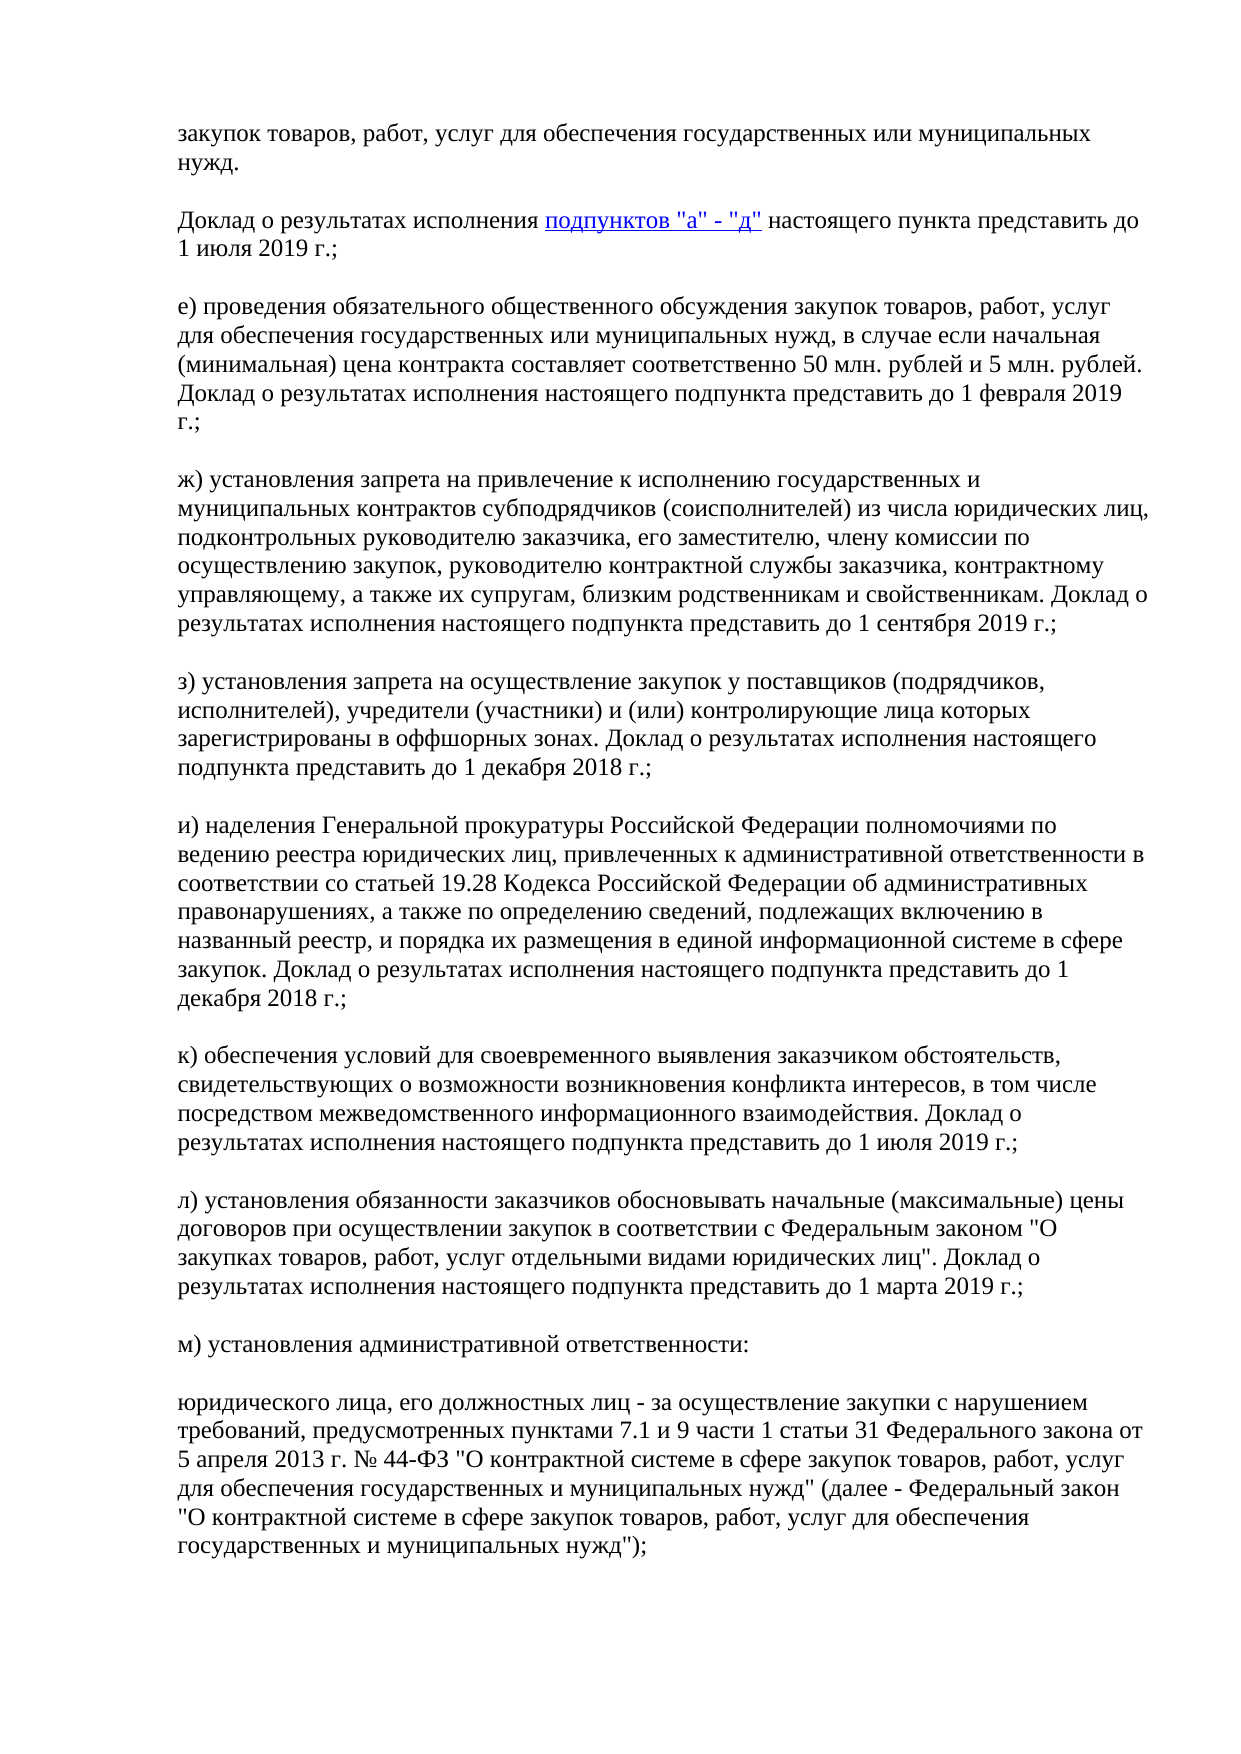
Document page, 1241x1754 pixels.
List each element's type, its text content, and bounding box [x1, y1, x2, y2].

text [177, 118, 1152, 176]
text юридического лица, его должностных лиц - за осуществление закупки с нарушением требований, предусмотренных пунктами 7.1 и 9 части 1 статьи 31 Федерального закона от 5 апреля 2013 г. № 44-ФЗ "О контрактной системе в сфере закупок товаров, работ, услуг для обеспечения государственных и муниципальных нужд" (далее - Федеральный закон "О контрактной системе в сфере закупок товаров, работ, услуг для обеспечения государственных и муниципальных нужд"); [177, 1387, 1152, 1559]
text ж) установления запрета на привлечение к исполнению государственных и муниципальных контрактов субподрядчиков (соисполнителей) из числа юридических лиц, подконтрольных руководителю заказчика, его заместителю, члену комиссии по осуществлению закупок, руководителю контрактной службы заказчика, контрактному управляющему, а также их супругам, близким родственникам и свойственникам. Доклад о результатах исполнения настоящего подпункта представить до 1 сентября 2019 г.; [177, 464, 1152, 637]
text з) установления запрета на осуществление закупок у поставщиков (подрядчиков, исполнителей), учредители (участники) и (или) контролирующие лица которых зарегистрированы в оффшорных зонах. Доклад о результатах исполнения настоящего подпункта представить до 1 декабря 2018 г.; [177, 666, 1152, 781]
text и) наделения Генеральной прокуратуры Российской Федерации полномочиями по ведению реестра юридических лиц, привлеченных к административной ответственности в соответствии со статьей 19.28 Кодекса Российской Федерации об административных правонарушениях, а также по определению сведений, подлежащих включению в названный реестр, и порядка их размещения в единой информационной системе в сфере закупок. Доклад о результатах исполнения настоящего подпункта представить до 1 декабря 2018 г.; [177, 810, 1152, 1011]
text м) установления административной ответственности: [177, 1329, 1152, 1358]
text л) установления обязанности заказчиков обосновывать начальные (максимальные) цены договоров при осуществлении закупок в соответствии с Федеральным законом "О закупках товаров, работ, услуг отдельными видами юридических лиц". Доклад о результатах исполнения настоящего подпункта представить до 1 марта 2019 г.; [177, 1185, 1152, 1300]
text к) обеспечения условий для своевременного выявления заказчиком обстоятельств, свидетельствующих о возможности возникновения конфликта интересов, в том числе посредством межведомственного информационного взаимодействия. Доклад о результатах исполнения настоящего подпункта представить до 1 июля 2019 г.; [177, 1041, 1152, 1156]
text Доклад о результатах исполнения подпунктов "а" - "д" настоящего пункта представить до 1 июля 2019 г.; [177, 205, 1152, 262]
text е) проведения обязательного общественного обсуждения закупок товаров, работ, услуг для обеспечения государственных или муниципальных нужд, в случае если начальная (минимальная) цена контракта составляет соответственно 50 млн. рублей и 5 млн. рублей. Доклад о результатах исполнения настоящего подпункта представить до 1 февраля 2019 г.; [177, 291, 1152, 435]
